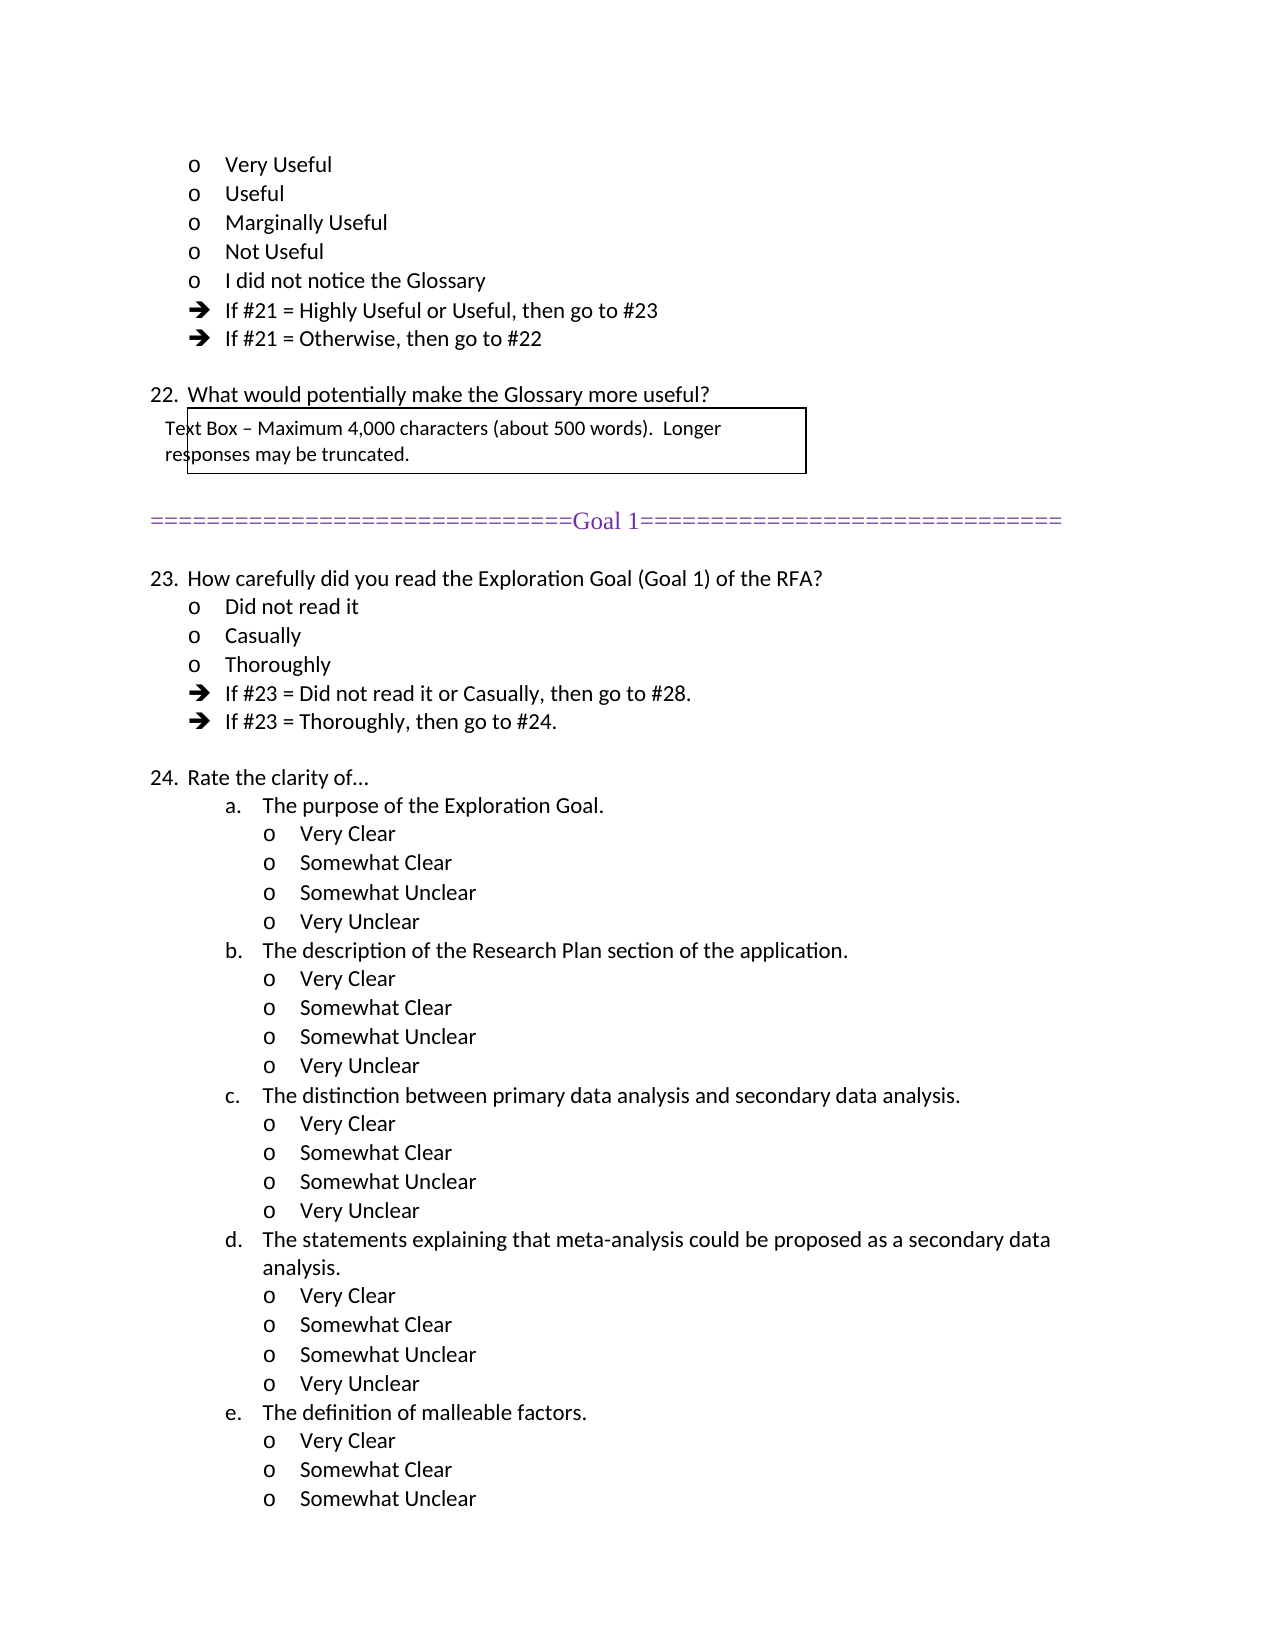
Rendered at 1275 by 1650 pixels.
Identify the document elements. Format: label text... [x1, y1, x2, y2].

list Somewhat Clear [262, 1455, 1125, 1484]
list If #23 = Did not read it or Casually, then go to #28. [187, 679, 1125, 707]
list Very Unclear [262, 1196, 1125, 1225]
list The purpose of the Exploration Goal. [225, 791, 1125, 819]
text ==============================Goal 1============================== [150, 506, 1125, 535]
list Somewhat Unclear [262, 1484, 1125, 1514]
list The statements explaining that meta-analysis could be proposed as a secondary data analysis. [225, 1225, 1125, 1281]
list Useful [187, 179, 1125, 208]
list Somewhat Clear [262, 1138, 1125, 1167]
list If #21 = Otherwise, then go to #22 [187, 324, 1125, 352]
list Very Clear [262, 819, 1125, 848]
list Somewhat Clear [262, 993, 1125, 1022]
list Somewhat Unclear [262, 1167, 1125, 1196]
list The definition of malleable factors. [225, 1398, 1125, 1426]
list Rate the clarity of… [150, 763, 1125, 791]
list Did not read it [187, 592, 1125, 621]
list Very Clear [262, 1281, 1125, 1311]
list Casually [187, 621, 1125, 650]
list Very Clear [262, 964, 1125, 993]
list Thoroughly [187, 650, 1125, 679]
list I did not notice the Glossary [187, 267, 1125, 296]
list Very Unclear [262, 1369, 1125, 1398]
list Marginally Useful [187, 208, 1125, 237]
list Not Useful [187, 237, 1125, 267]
list Somewhat Clear [262, 1311, 1125, 1340]
list Somewhat Unclear [262, 878, 1125, 907]
list Very Unclear [262, 1052, 1125, 1081]
list If #23 = Thoroughly, then go to #24. [187, 707, 1125, 735]
list Somewhat Unclear [262, 1022, 1125, 1052]
list Very Clear [262, 1426, 1125, 1455]
list Somewhat Unclear [262, 1340, 1125, 1369]
list Somewhat Clear [262, 848, 1125, 878]
list What would potentially make the Glossary more useful? [150, 380, 1125, 408]
list Very Clear [262, 1109, 1125, 1138]
list Very Useful [187, 150, 1125, 179]
list How carefully did you read the Exploration Goal (Goal 1) of the RFA? [150, 564, 1125, 592]
list Very Unclear [262, 907, 1125, 936]
list The distinction between primary data analysis and secondary data analysis. [225, 1081, 1125, 1109]
list If #21 = Highly Useful or Useful, then go to #23 [187, 296, 1125, 324]
list The description of the Research Plan section of the application. [225, 936, 1125, 964]
